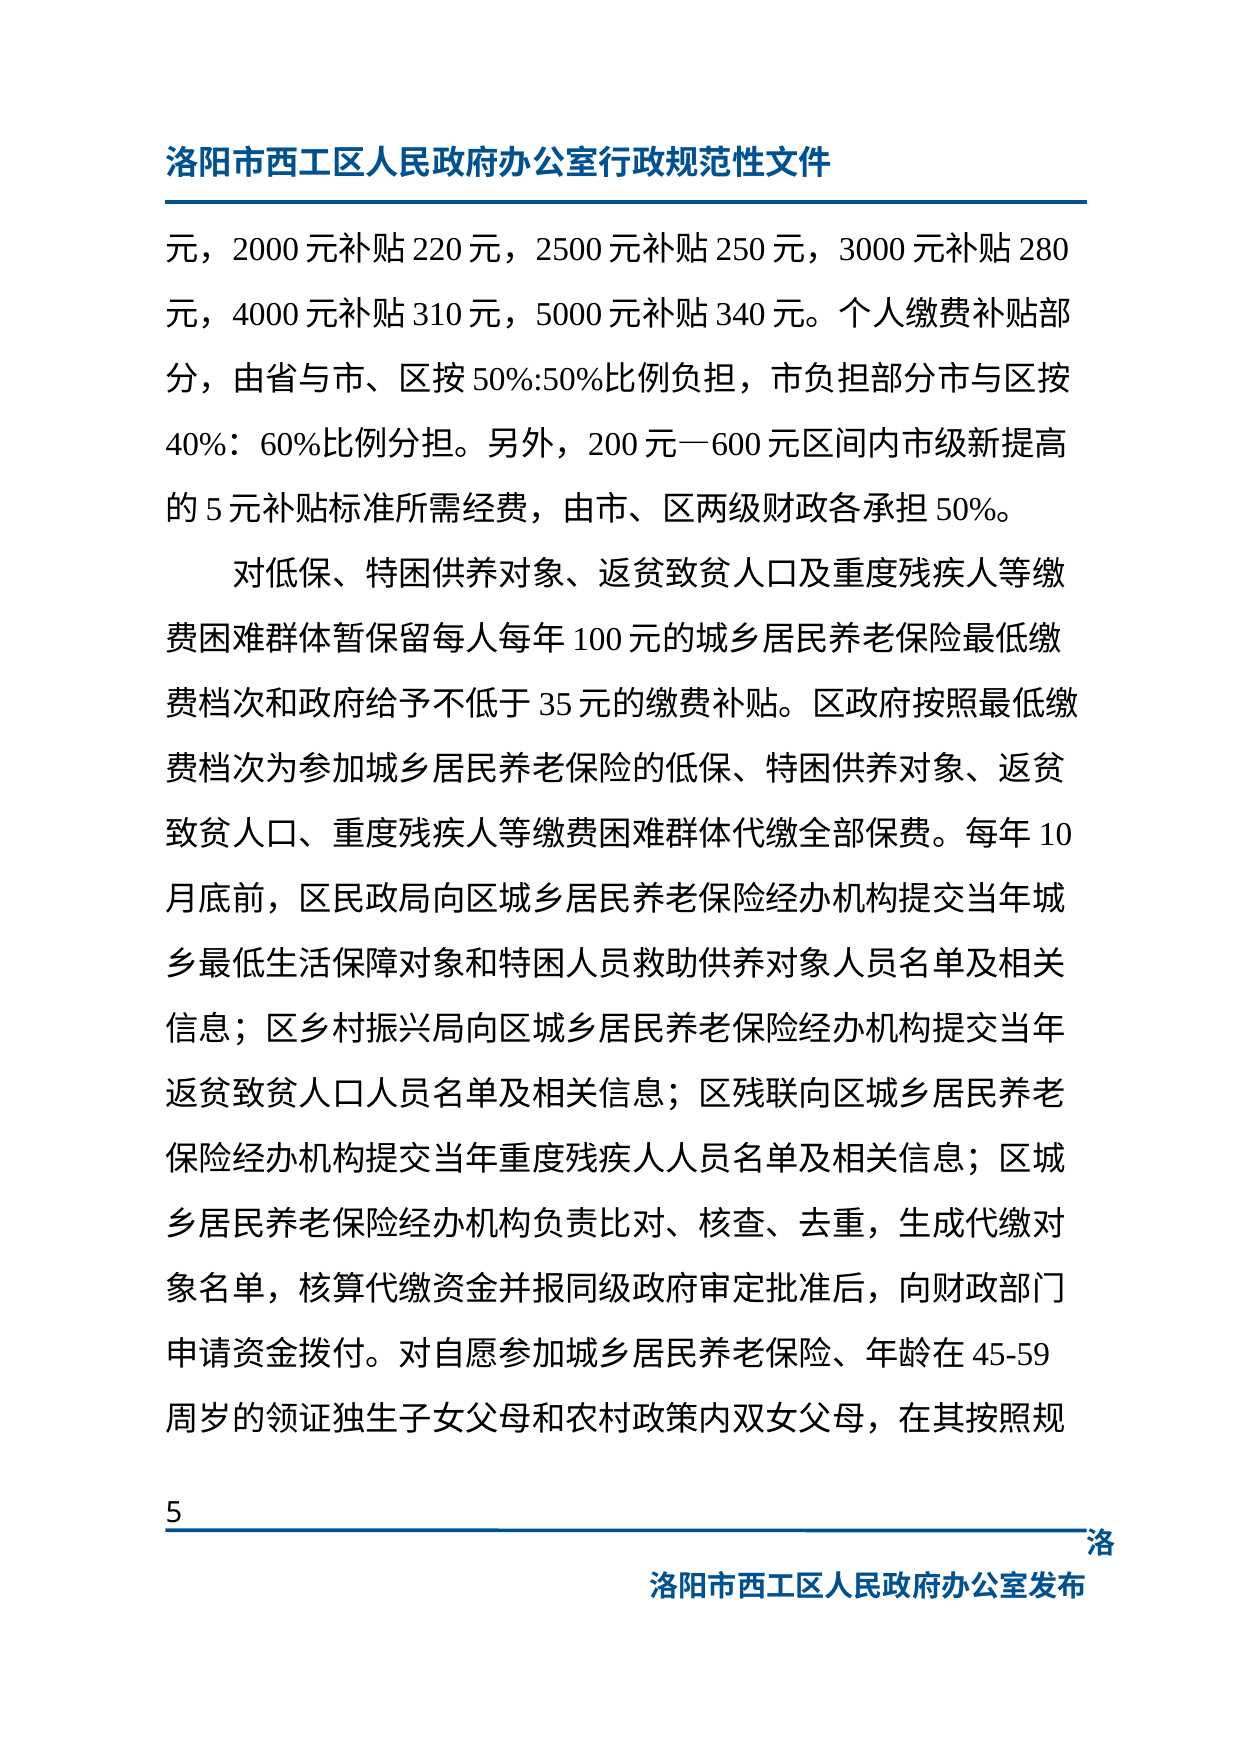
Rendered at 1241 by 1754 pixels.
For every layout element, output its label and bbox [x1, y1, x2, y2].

text [165, 214, 1087, 539]
text [165, 539, 1087, 1449]
